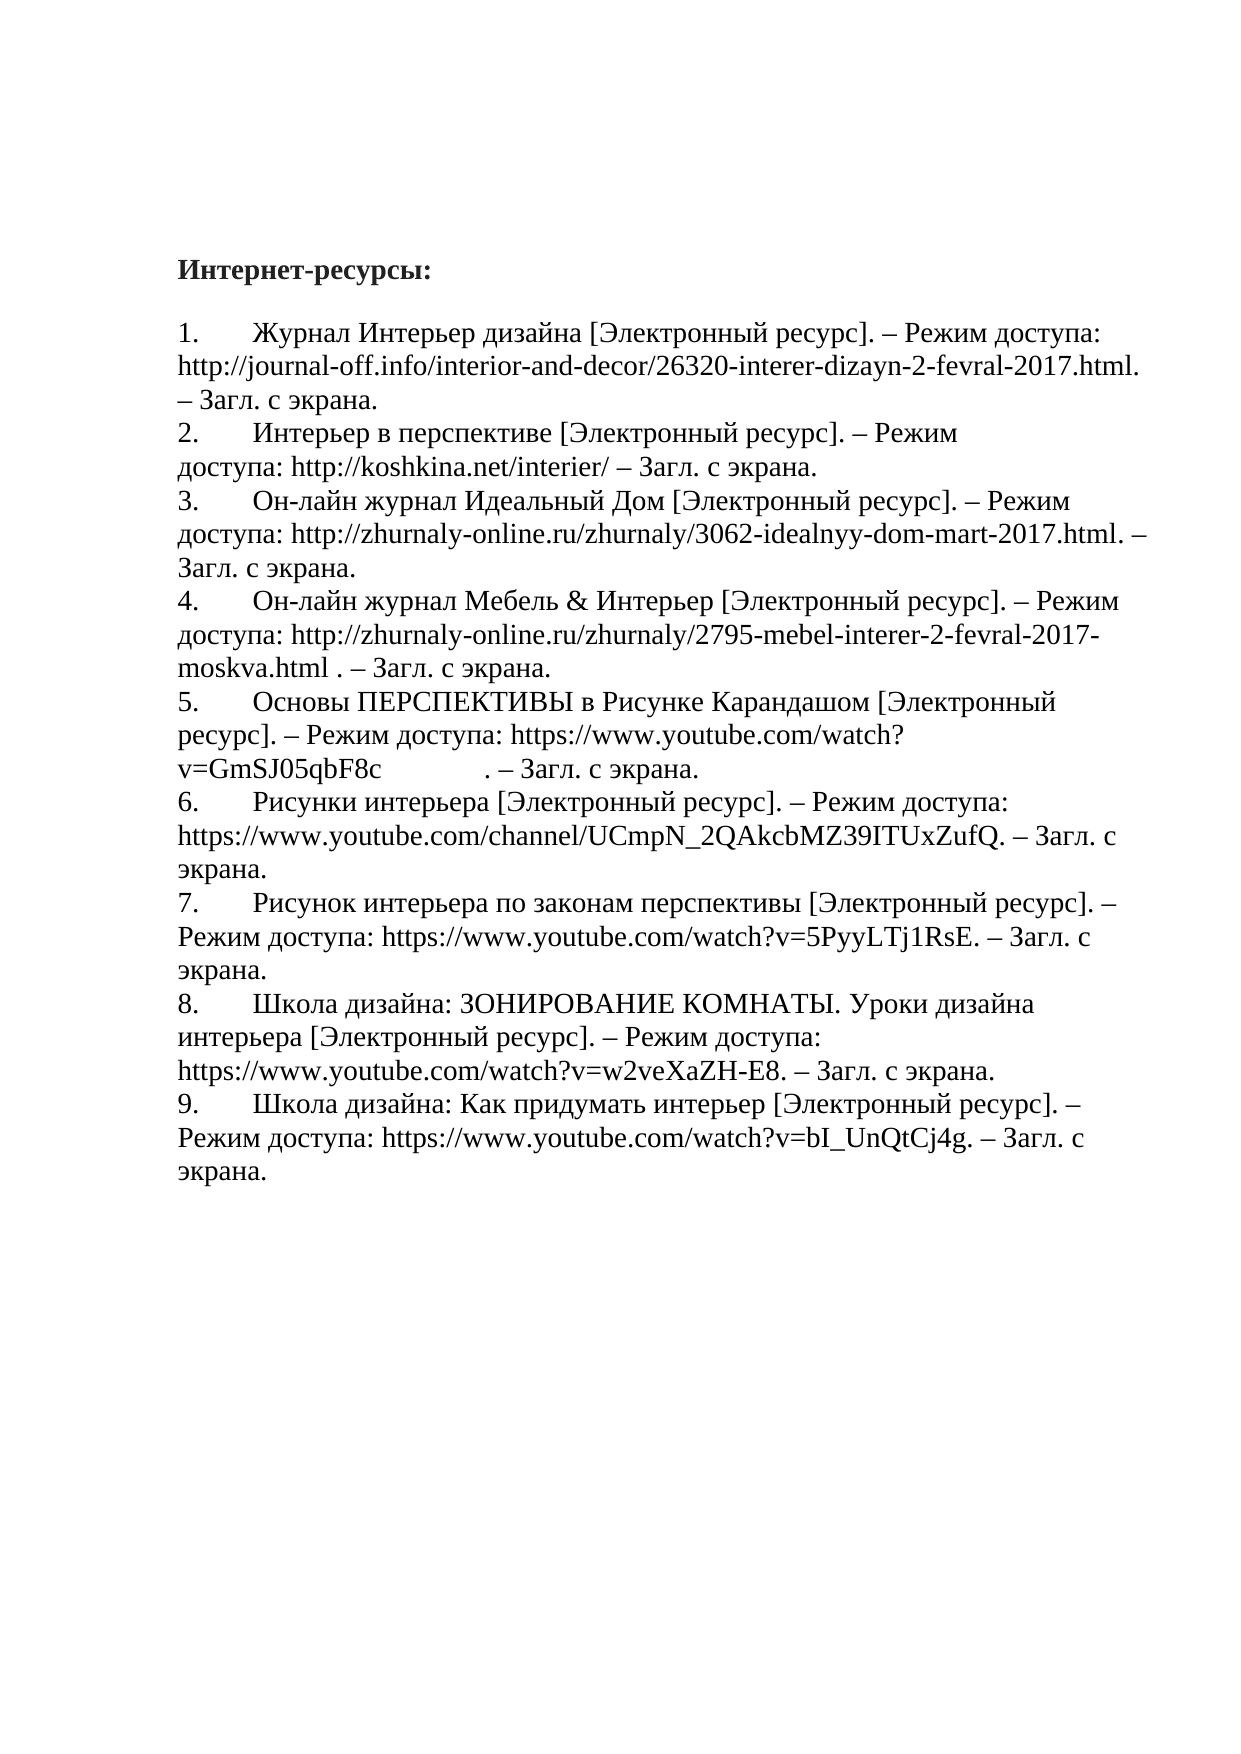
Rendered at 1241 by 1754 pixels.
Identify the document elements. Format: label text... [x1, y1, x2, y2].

list Он-лайн журнал Мебель & Интерьер [Электронный ресурс]. – Режим доступа: http://zhurnaly-online.ru/zhurnaly/2795-mebel-interer-2-fevral-2017-moskva.html . – Загл. с экрана. [177, 583, 1152, 684]
list Рисунки интерьера [Электронный ресурс]. – Режим доступа: https://www.youtube.com/channel/UCmpN_2QAkcbMZ39ITUxZufQ. – Загл. с экрана. [177, 784, 1152, 885]
list Интерьер в перспективе [Электронный ресурс]. – Режим доступа: http://koshkina.net/interier/ – Загл. с экрана. [177, 416, 1152, 483]
list Основы ПЕРСПЕКТИВЫ в Рисунке Карандашом [Электронный ресурс]. – Режим доступа: https://www.youtube.com/watch?v=GmSJ05qbF8c . – Загл. с экрана. [177, 684, 1152, 784]
list Он-лайн журнал Идеальный Дом [Электронный ресурс]. – Режим доступа: http://zhurnaly-online.ru/zhurnaly/3062-idealnyy-dom-mart-2017.html. – Загл. с экрана. [177, 483, 1152, 583]
list Школа дизайна: Как придумать интерьер [Электронный ресурс]. – Режим доступа: https://www.youtube.com/watch?v=bI_UnQtCj4g. – Загл. с экрана. [177, 1086, 1152, 1187]
list Журнал Интерьер дизайна [Электронный ресурс]. – Режим доступа: http://journal-off.info/interior-and-decor/26320-interer-dizayn-2-fevral-2017.html. – Загл. с экрана. [177, 315, 1152, 416]
text Интернет-ресурсы: [177, 252, 1152, 286]
list Рисунок интерьера по законам перспективы [Электронный ресурс]. – Режим доступа: https://www.youtube.com/watch?v=5PyyLTj1RsE. – Загл. с экрана. [177, 885, 1152, 986]
list Школа дизайна: ЗОНИРОВАНИЕ КОМНАТЫ. Уроки дизайна интерьера [Электронный ресурс]. – Режим доступа: https://www.youtube.com/watch?v=w2veXaZH-E8. – Загл. с экрана. [177, 986, 1152, 1086]
